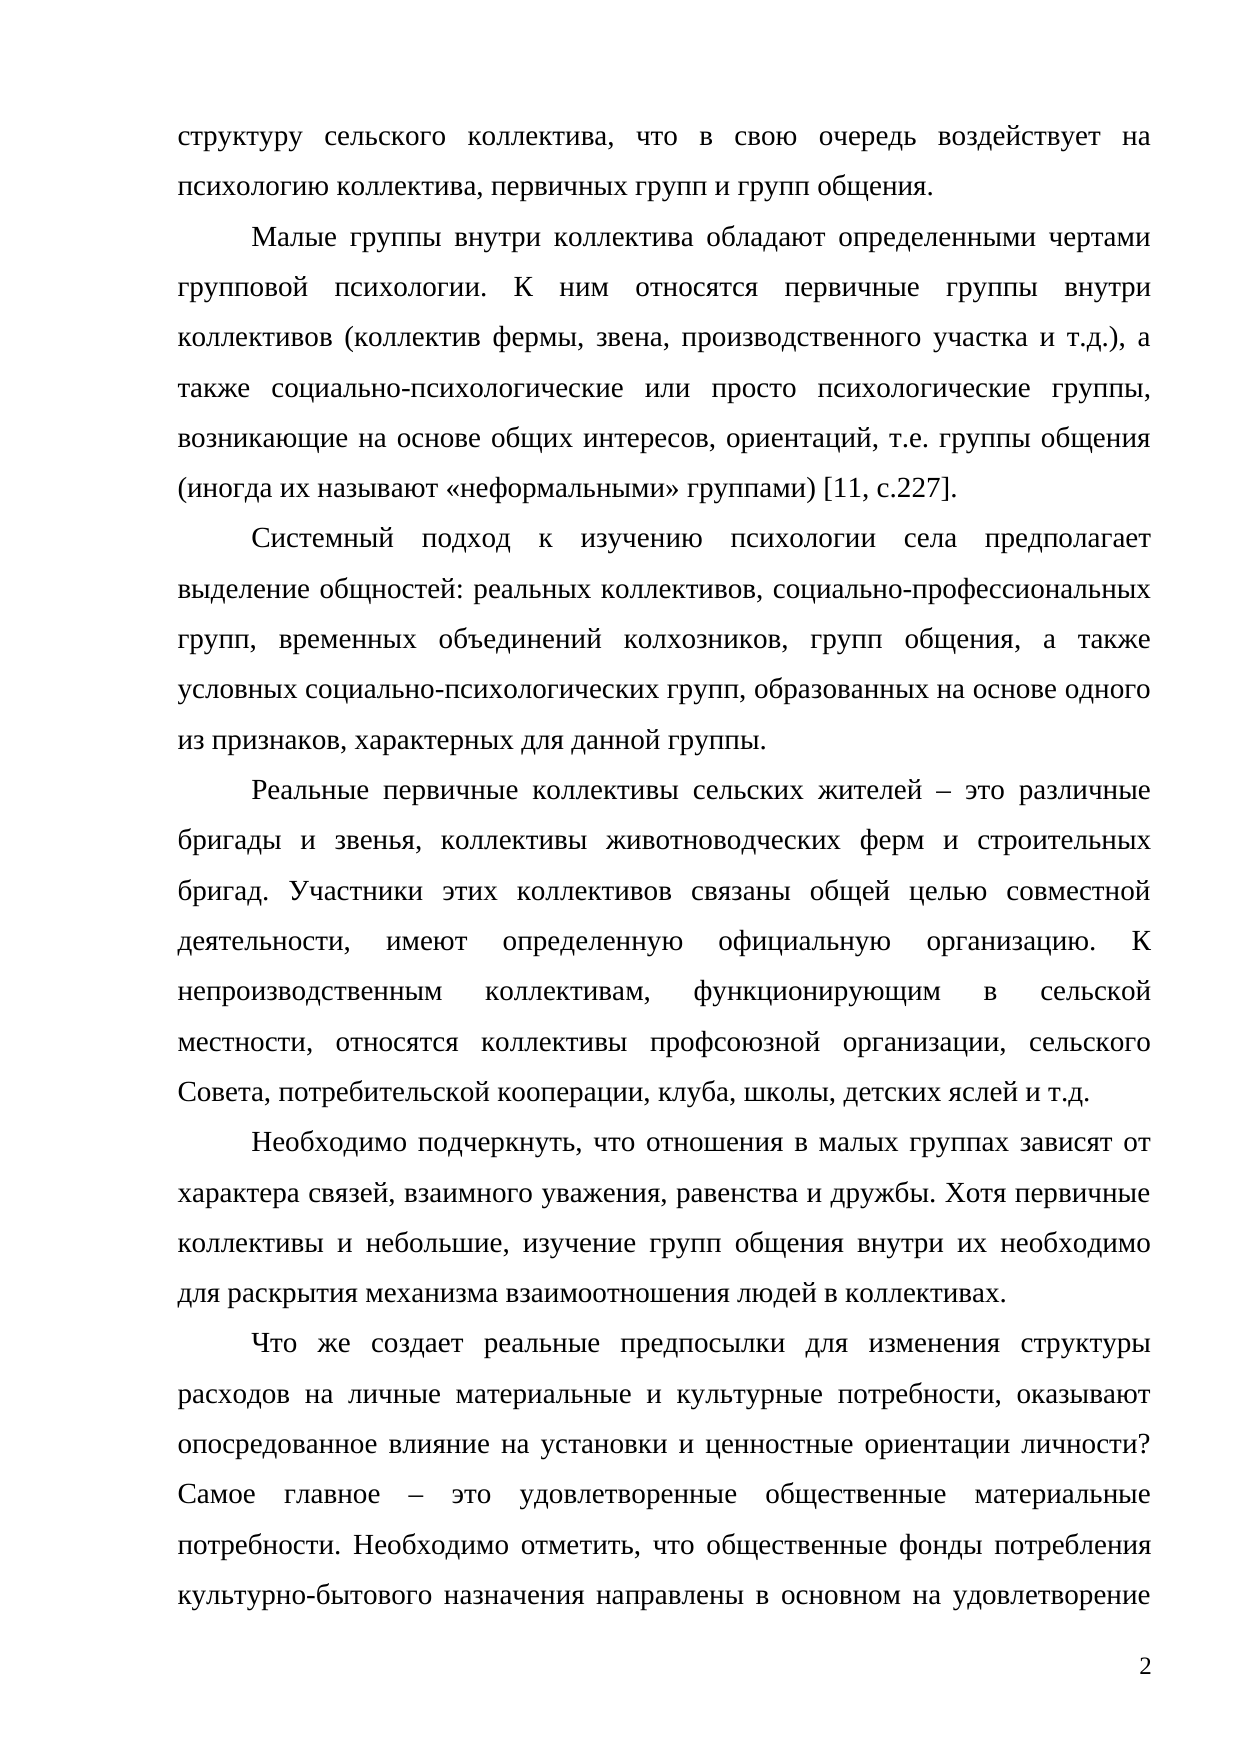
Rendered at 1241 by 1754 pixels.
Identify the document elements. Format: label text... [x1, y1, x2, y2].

text Реальные первичные коллективы сельских жителей – это различные бригады и звенья, коллективы животноводческих ферм и строительных бригад. Участники этих коллективов связаны общей целью совместной деятельности, имеют определенную официальную организацию. К непроизводственным коллективам, функционирующим в сельской местности, относятся коллективы профсоюзной организации, сельского Совета, потребительской кооперации, клуба, школы, детских яслей и т.д. [177, 772, 1152, 1108]
text Необходимо подчеркнуть, что отношения в малых группах зависят от характера связей, взаимного уважения, равенства и дружбы. Хотя первичные коллективы и небольшие, изучение групп общения внутри их необходимо для раскрытия механизма взаимоотношения людей в коллективах. [177, 1124, 1152, 1309]
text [177, 1326, 1152, 1611]
text Системный подход к изучению психологии села предполагает выделение общностей: реальных коллективов, социально-профессиональных групп, временных объединений колхозников, групп общения, а также условных социально-психологических групп, образованных на основе одного из признаков, характерных для данной группы. [177, 521, 1152, 755]
text Малые группы внутри коллектива обладают определенными чертами групповой психологии. К ним относятся первичные группы внутри коллективов (коллектив фермы, звена, производственного участка и т.д.), а также социально-психологические или просто психологические группы, возникающие на основе общих интересов, ориентаций, т.е. группы общения (иногда их называют «неформальными» группами) [11, с.227]. [177, 219, 1152, 504]
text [177, 118, 1152, 202]
